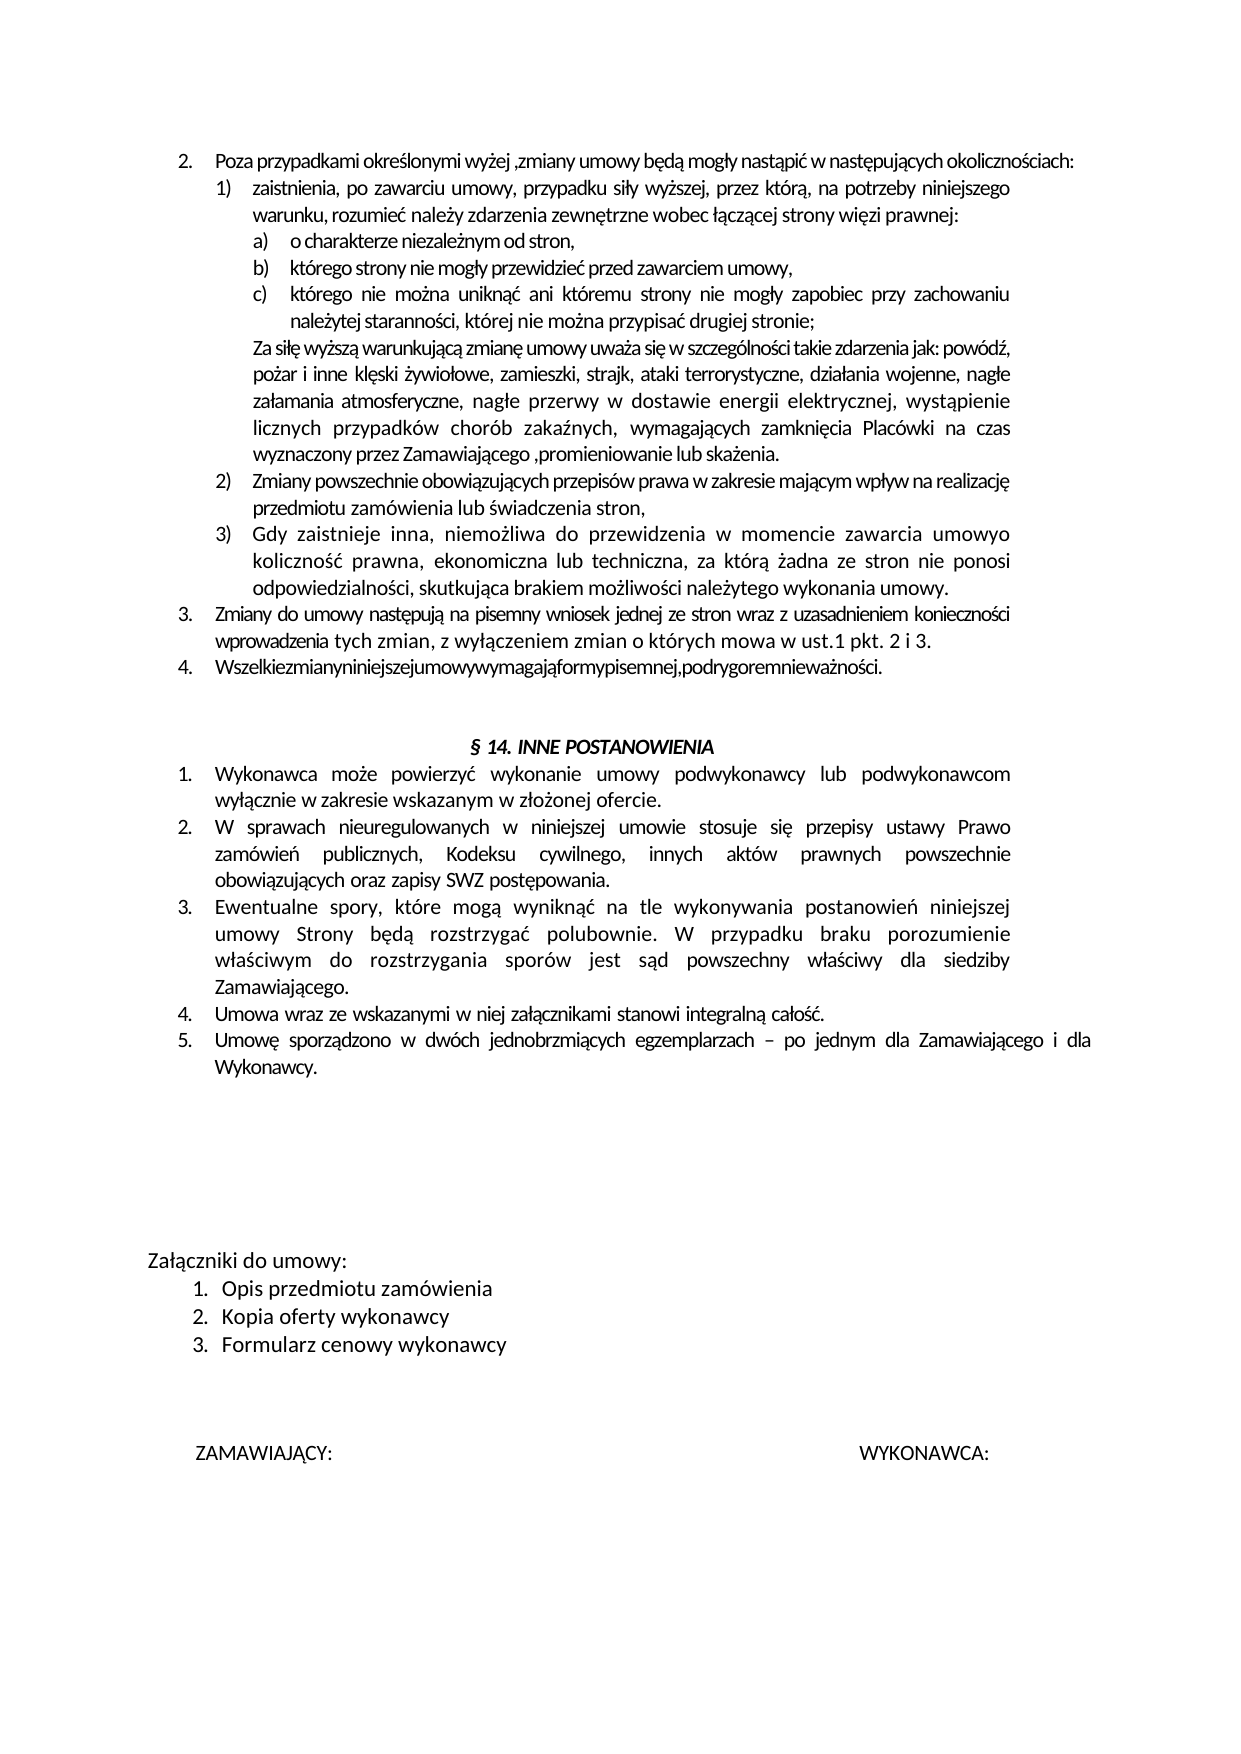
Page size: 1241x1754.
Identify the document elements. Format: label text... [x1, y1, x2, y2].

list Kopia oferty wykonawcy [192, 1302, 1093, 1331]
list Umowę sporządzono w dwóch jednobrzmiących egzemplarzach – po jednym dla Zamawiającego i dla Wykonawcy. [177, 1026, 1093, 1079]
text ZAMAWIAJĄCY: WYKONAWCA: [148, 1439, 1037, 1465]
list Opis przedmiotu zamówienia [192, 1274, 1093, 1302]
list Wszelkiezmianyniniejszejumowywymagająformypisemnej,podrygoremnieważności. [178, 654, 1093, 680]
list zaistnienia, po zawarciu umowy, przypadku siły wyższej, przez którą, na potrzeby niniejszego warunku, rozumieć należy zdarzenia zewnętrzne wobec łączącej strony więzi prawnej: [215, 174, 1012, 227]
list Umowa wraz ze wskazanymi w niej załącznikami stanowi integralną całość. [177, 1000, 1093, 1026]
list Wykonawca może powierzyć wykonanie umowy podwykonawcy lub podwykonawcom wyłącznie w zakresie wskazanym w złożonej ofercie. [177, 760, 1012, 813]
list którego strony nie mogły przewidzieć przed zawarciem umowy, [253, 254, 1093, 280]
list Gdy zaistnieje inna, niemożliwa do przewidzenia w momencie zawarcia umowyo koliczność prawna, ekonomiczna lub techniczna, za którą żadna ze stron nie ponosi odpowiedzialności, skutkująca brakiem możliwości należytego wykonania umowy. [215, 520, 1011, 600]
list Poza przypadkami określonymi wyżej ,zmiany umowy będą mogły nastąpić w następujących okolicznościach: [178, 148, 1093, 174]
list którego nie można uniknąć ani któremu strony nie mogły zapobiec przy zachowaniu należytej staranności, której nie można przypisać drugiej stronie; [253, 280, 1011, 334]
text Za siłę wyższą warunkującą zmianę umowy uważa się w szczególności takie zdarzenia jak: powódź, pożar i inne klęski żywiołowe, zamieszki, strajk, ataki terrorystyczne, działania wojenne, nagłe załamania atmosferyczne, nagłe przerwy w dostawie energii elektrycznej, wystąpienie licznych przypadków chorób zakaźnych, wymagających zamknięcia Placówki na czas wyznaczony przez Zamawiającego ,promieniowanie lub skażenia. [253, 334, 1011, 467]
list W sprawach nieuregulowanych w niniejszej umowie stosuje się przepisy ustawy Prawo zamówień publicznych, Kodeksu cywilnego, innych aktów prawnych powszechnie obowiązujących oraz zapisy SWZ postępowania. [177, 813, 1012, 893]
list Zmiany powszechnie obowiązujących przepisów prawa w zakresie mającym wpływ na realizację przedmiotu zamówienia lub świadczenia stron, [215, 467, 1011, 520]
subtitle § 14. INNE POSTANOWIENIA [148, 733, 1037, 760]
list Zmiany do umowy następują na pisemny wniosek jednej ze stron wraz z uzasadnieniem konieczności wprowadzenia tych zmian, z wyłączeniem zmian o których mowa w ust.1 pkt. 2 i 3. [178, 600, 1012, 654]
list Ewentualne spory, które mogą wyniknąć na tle wykonywania postanowień niniejszej umowy Strony będą rozstrzygać polubownie. W przypadku braku porozumienie właściwym do rozstrzygania sporów jest sąd powszechny właściwy dla siedziby Zamawiającego. [177, 893, 1011, 1000]
list Formularz cenowy wykonawcy [192, 1331, 1093, 1358]
text Załączniki do umowy: [148, 1246, 1093, 1274]
list o charakterze niezależnym od stron, [253, 227, 1093, 254]
